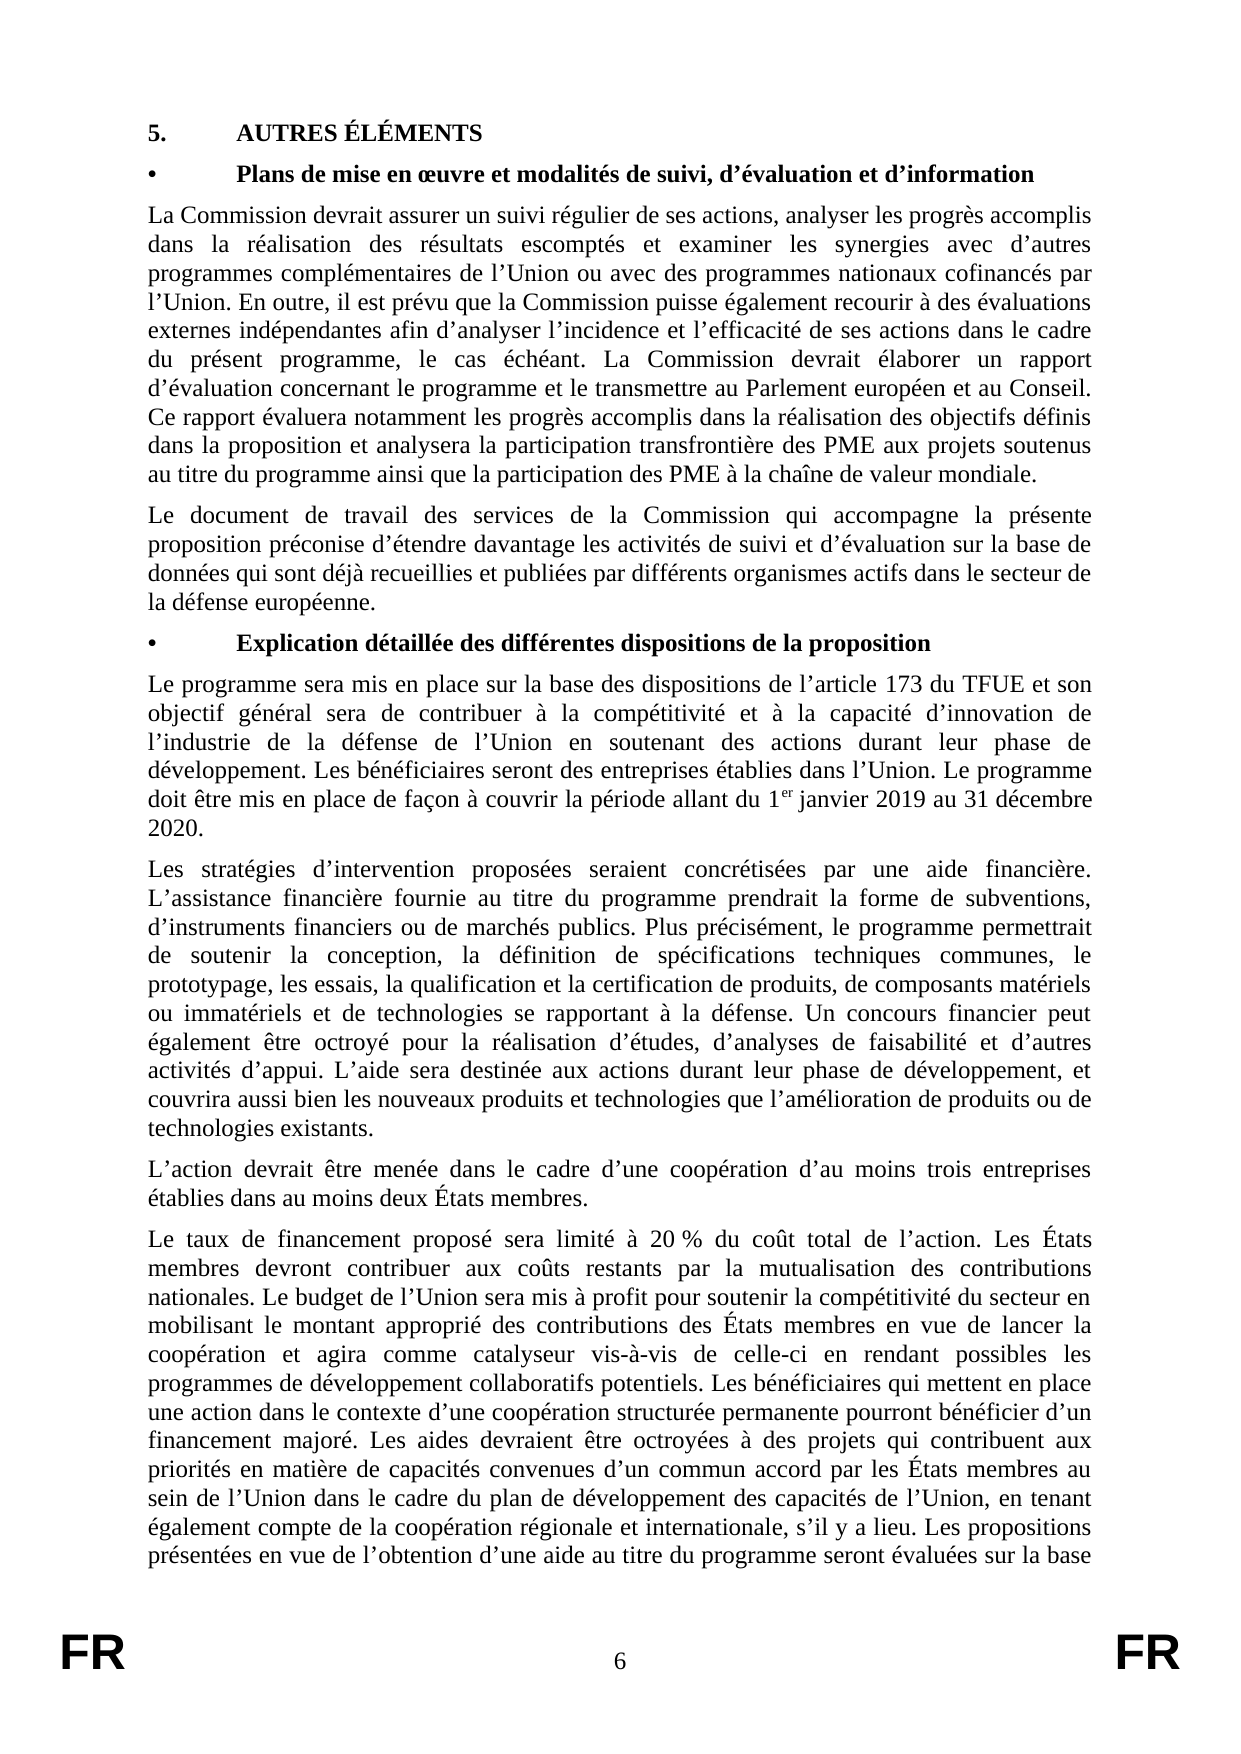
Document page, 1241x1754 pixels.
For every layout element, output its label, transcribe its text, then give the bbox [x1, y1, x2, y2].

text L’action devrait être menée dans le cadre d’une coopération d’au moins trois entreprises établies dans au moins deux États membres. [148, 1154, 1093, 1212]
subtitle • Explication détaillée des différentes dispositions de la proposition [148, 628, 1093, 657]
text Les stratégies d’intervention proposées seraient concrétisées par une aide financière. L’assistance financière fournie au titre du programme prendrait la forme de subventions, d’instruments financiers ou de marchés publics. Plus précisément, le programme permettrait de soutenir la conception, la définition de spécifications techniques communes, le prototypage, les essais, la qualification et la certification de produits, de composants matériels ou immatériels et de technologies se rapportant à la défense. Un concours financier peut également être octroyé pour la réalisation d’études, d’analyses de faisabilité et d’autres activités d’appui. L’aide sera destinée aux actions durant leur phase de développement, et couvrira aussi bien les nouveaux produits et technologies que l’amélioration de produits ou de technologies existants. [148, 854, 1093, 1142]
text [148, 1224, 1093, 1569]
text La Commission devrait assurer un suivi régulier de ses actions, analyser les progrès accomplis dans la réalisation des résultats escomptés et examiner les synergies avec d’autres programmes complémentaires de l’Union ou avec des programmes nationaux cofinancés par l’Union. En outre, il est prévu que la Commission puisse également recourir à des évaluations externes indépendantes afin d’analyser l’incidence et l’efficacité de ses actions dans le cadre du présent programme, le cas échéant. La Commission devrait élaborer un rapport d’évaluation concernant le programme et le transmettre au Parlement européen et au Conseil. Ce rapport évaluera notamment les progrès accomplis dans la réalisation des objectifs définis dans la proposition et analysera la participation transfrontière des PME aux projets soutenus au titre du programme ainsi que la participation des PME à la chaîne de valeur mondiale. [148, 201, 1093, 488]
text Le document de travail des services de la Commission qui accompagne la présente proposition préconise d’étendre davantage les activités de suivi et d’évaluation sur la base de données qui sont déjà recueillies et publiées par différents organismes actifs dans le secteur de la défense européenne. [148, 501, 1093, 616]
subtitle 5. AUTRES ÉLÉMENTS [148, 118, 1093, 147]
subtitle • Plans de mise en œuvre et modalités de suivi, d’évaluation et d’information [148, 159, 1093, 188]
text Le programme sera mis en place sur la base des dispositions de l’article 173 du TFUE et son objectif général sera de contribuer à la compétitivité et à la capacité d’innovation de l’industrie de la défense de l’Union en soutenant des actions durant leur phase de développement. Les bénéficiaires seront des entreprises établies dans l’Union. Le programme doit être mis en place de façon à couvrir la période allant du 1er janvier 2019 au 31 décembre 2020. [148, 669, 1093, 842]
